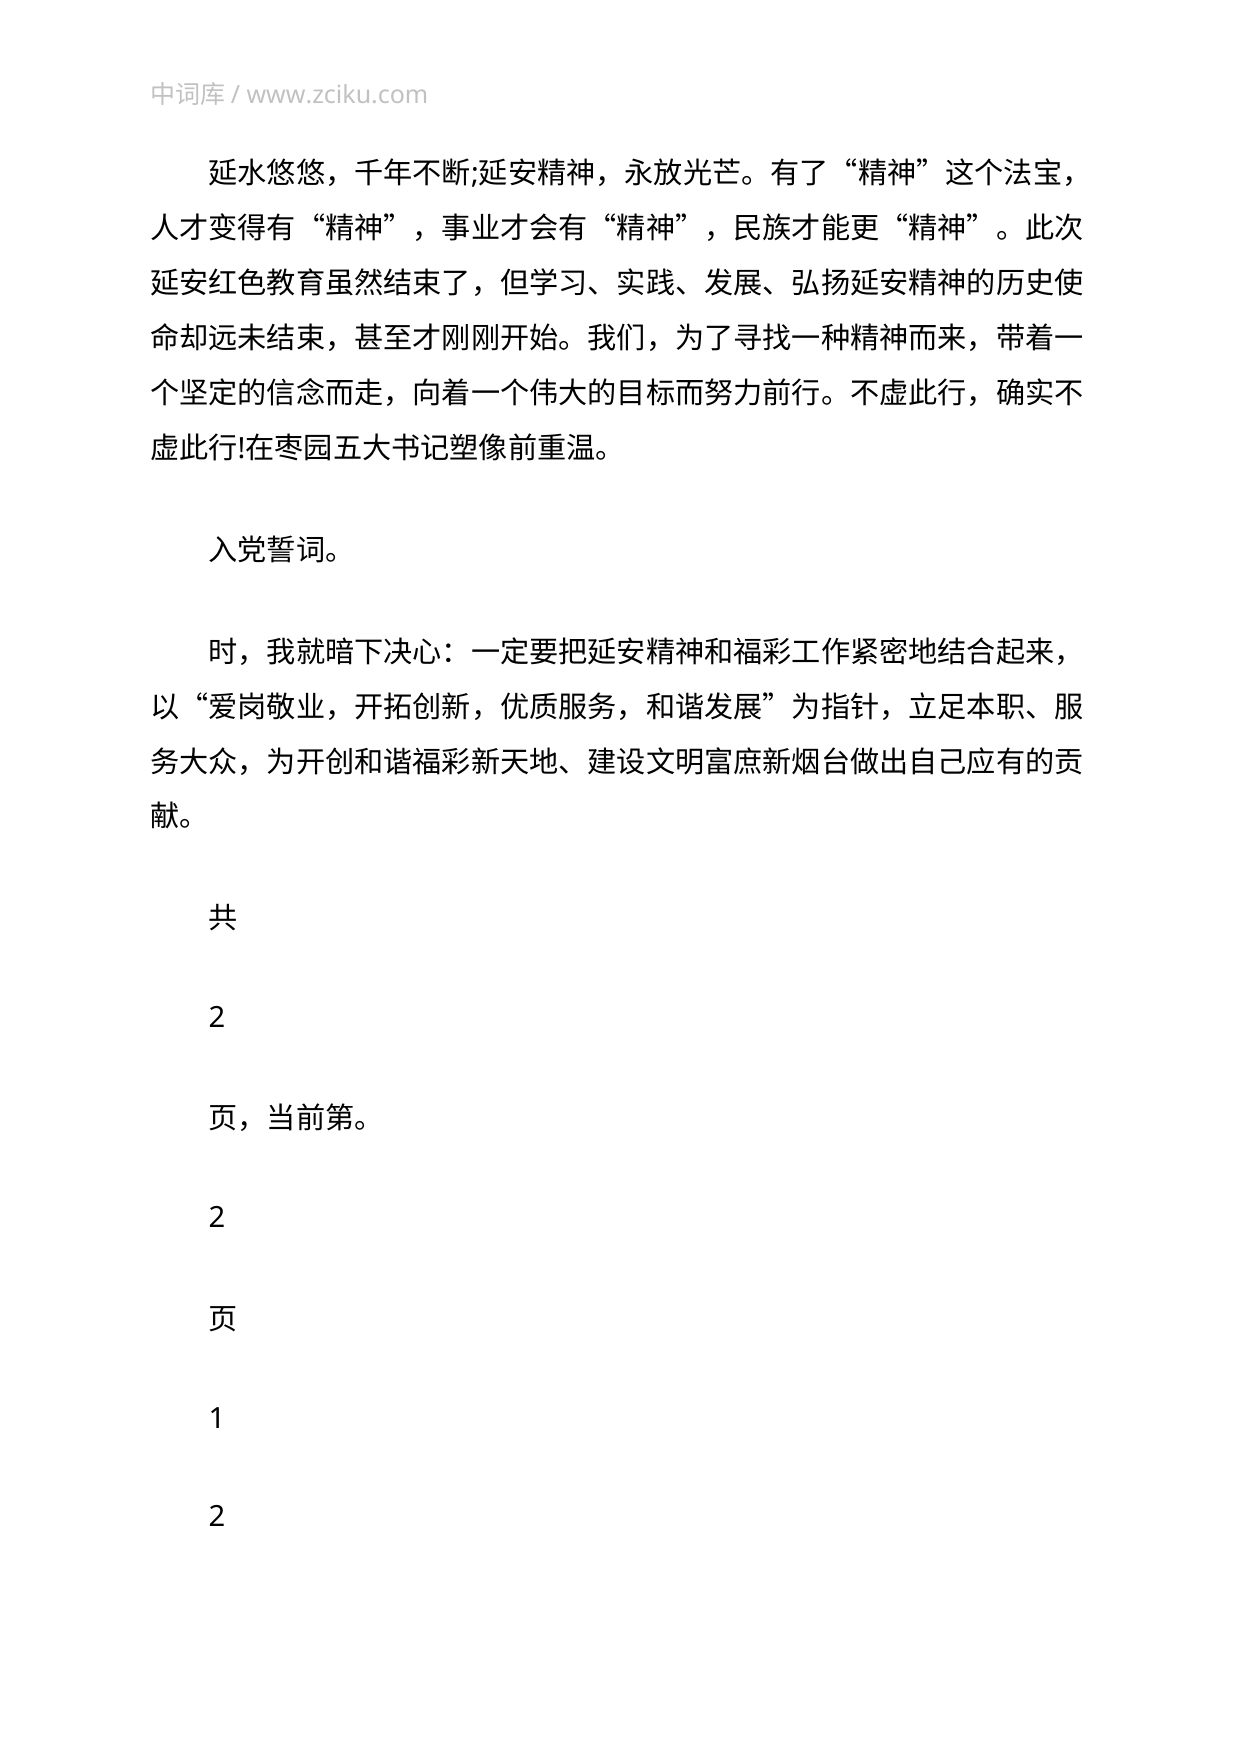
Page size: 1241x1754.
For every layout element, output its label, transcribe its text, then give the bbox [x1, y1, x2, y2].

text 共 [150, 895, 1090, 937]
text 2 [150, 1495, 1090, 1535]
text 入党誓词。 [150, 527, 1090, 569]
text 页，当前第。 [150, 1095, 1090, 1137]
text 2 [150, 1197, 1090, 1236]
text 1 [150, 1397, 1090, 1437]
text 时，我就暗下决心：一定要把延安精神和福彩工作紧密地结合起来，以“爱岗敬业，开拓创新，优质服务，和谐发展”为指针，立足本职、服务大众，为开创和谐福彩新天地、建设文明富庶新烟台做出自己应有的贡献。 [150, 628, 1090, 835]
text 延水悠悠，千年不断;延安精神，永放光芒。有了“精神”这个法宝，人才变得有“精神”，事业才会有“精神”，民族才能更“精神”。此次延安红色教育虽然结束了，但学习、实践、发展、弘扬延安精神的历史使命却远未结束，甚至才刚刚开始。我们，为了寻找一种精神而来，带着一个坚定的信念而走，向着一个伟大的目标而努力前行。不虚此行，确实不虚此行!在枣园五大书记塑像前重温。 [150, 150, 1090, 467]
text 2 [150, 997, 1090, 1036]
text 页 [150, 1295, 1090, 1337]
